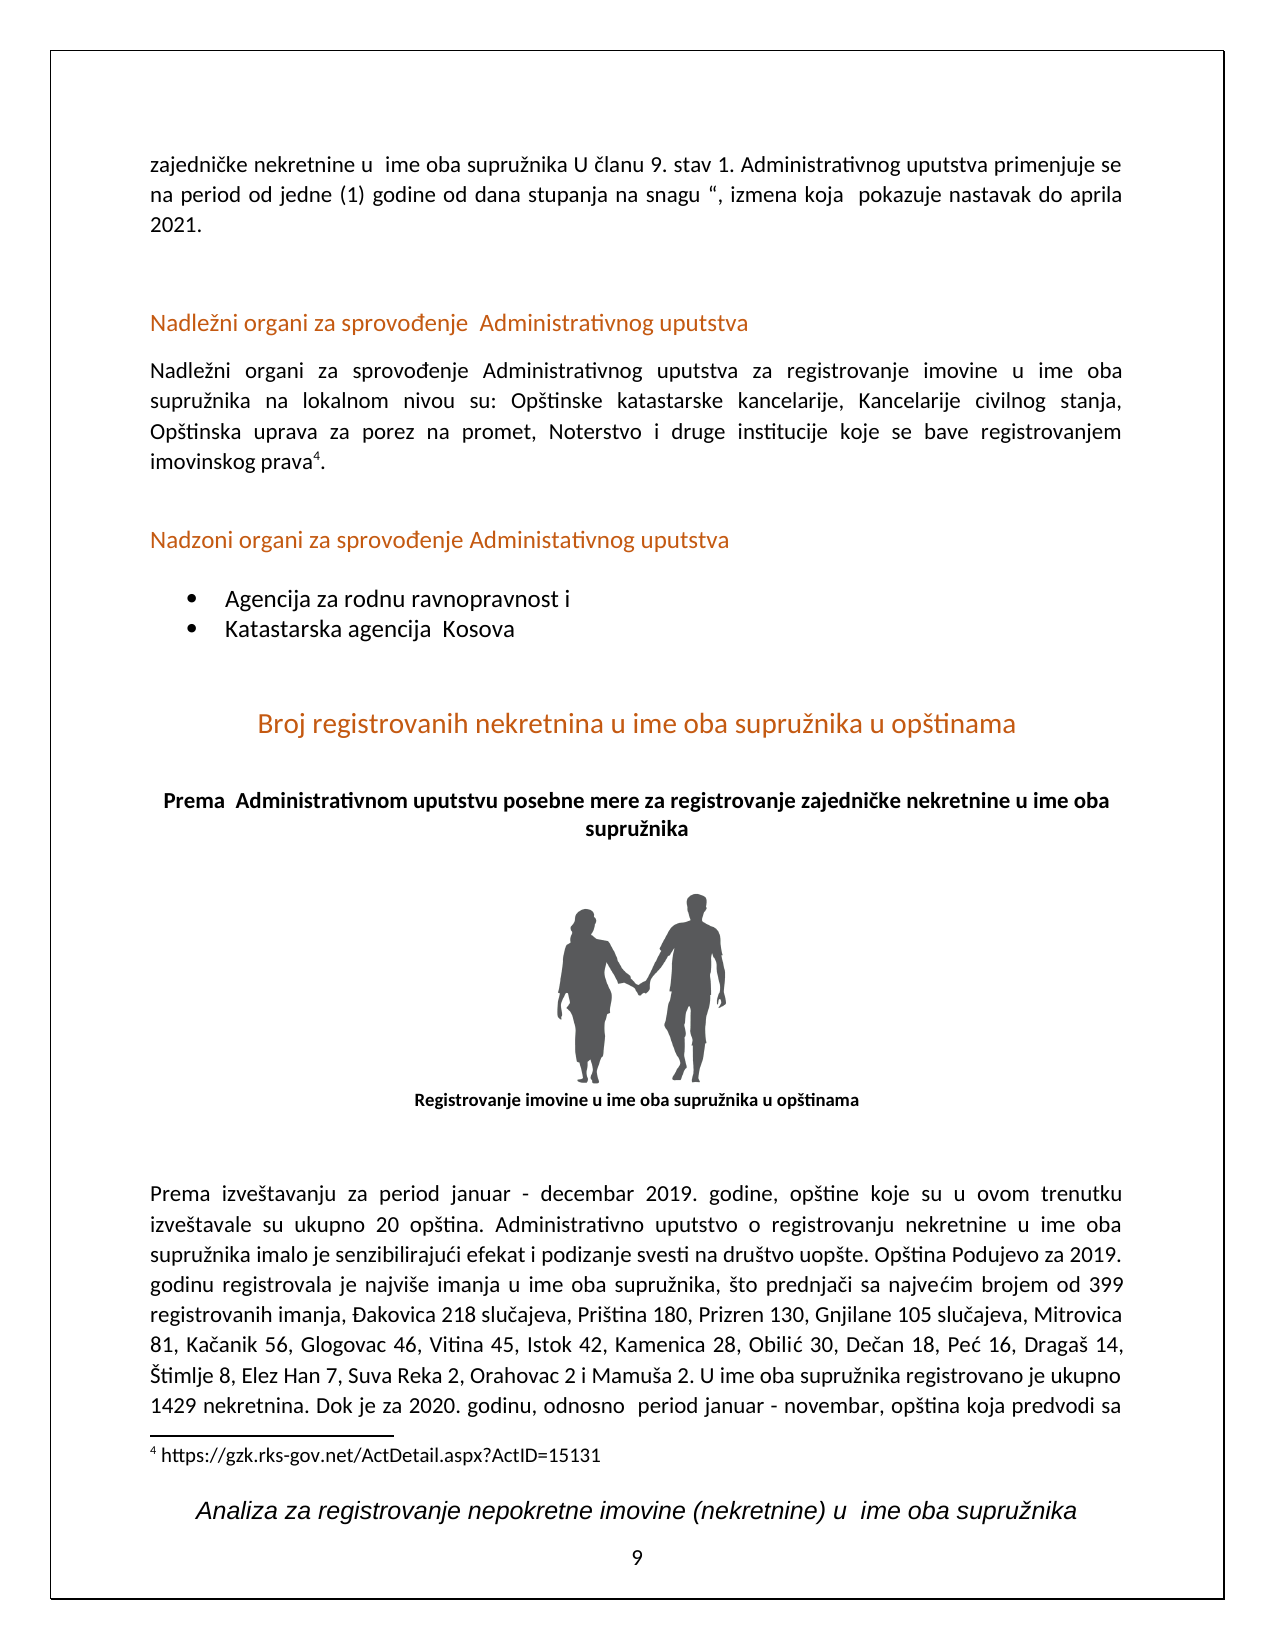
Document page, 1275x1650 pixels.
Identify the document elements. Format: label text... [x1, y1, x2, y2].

list Agencija za rodnu ravnopravnost i [187, 583, 1124, 613]
text Nadležni organi za sprovođenje Administrativnog uputstva [150, 307, 1124, 337]
text Nadzoni organi za sprovođenje Administativnog uputstva [150, 524, 1124, 555]
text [150, 1179, 1124, 1419]
text Prema Administrativnom uputstvu posebne mere za registrovanje zajedničke nekretnine u ime oba supružnika [150, 787, 1124, 843]
text Broj registrovanih nekretnina u ime oba supružnika u opštinama [150, 705, 1124, 741]
text Nadležni organi za sprovođenje Administrativnog uputstva za registrovanje imovine u ime oba supružnika na lokalnom nivou su: Opštinske katastarske kancelarije, Kancelarije civilnog stanja, Opštinska uprava za porez na promet, Noterstvo i druge institucije koje se bave registrovanjem imovinskog prava. [150, 356, 1124, 475]
list Katastarska agencija Kosova [187, 613, 1124, 644]
picture [541, 888, 742, 1089]
text Takođe u aprilu 2020. godine, Vlada Kosova odobrila je Administrativno uputstvo VRK-a br. 02/2020 o izmenama i dopunama Administrativnog uputstva br. 03/2016 o posebnim merama za registrovanje zajedničke nekretnine u ime oba supružnika U članu 9. stav 1. Administrativnog uputstva primenjuje se na period od jedne (1) godine od dana stupanja na snagu “, izmena koja pokazuje nastavak do aprila 2021. [150, 208, 1124, 238]
text Registrovanje imovine u ime oba supružnika u opštinama [150, 1088, 1124, 1111]
